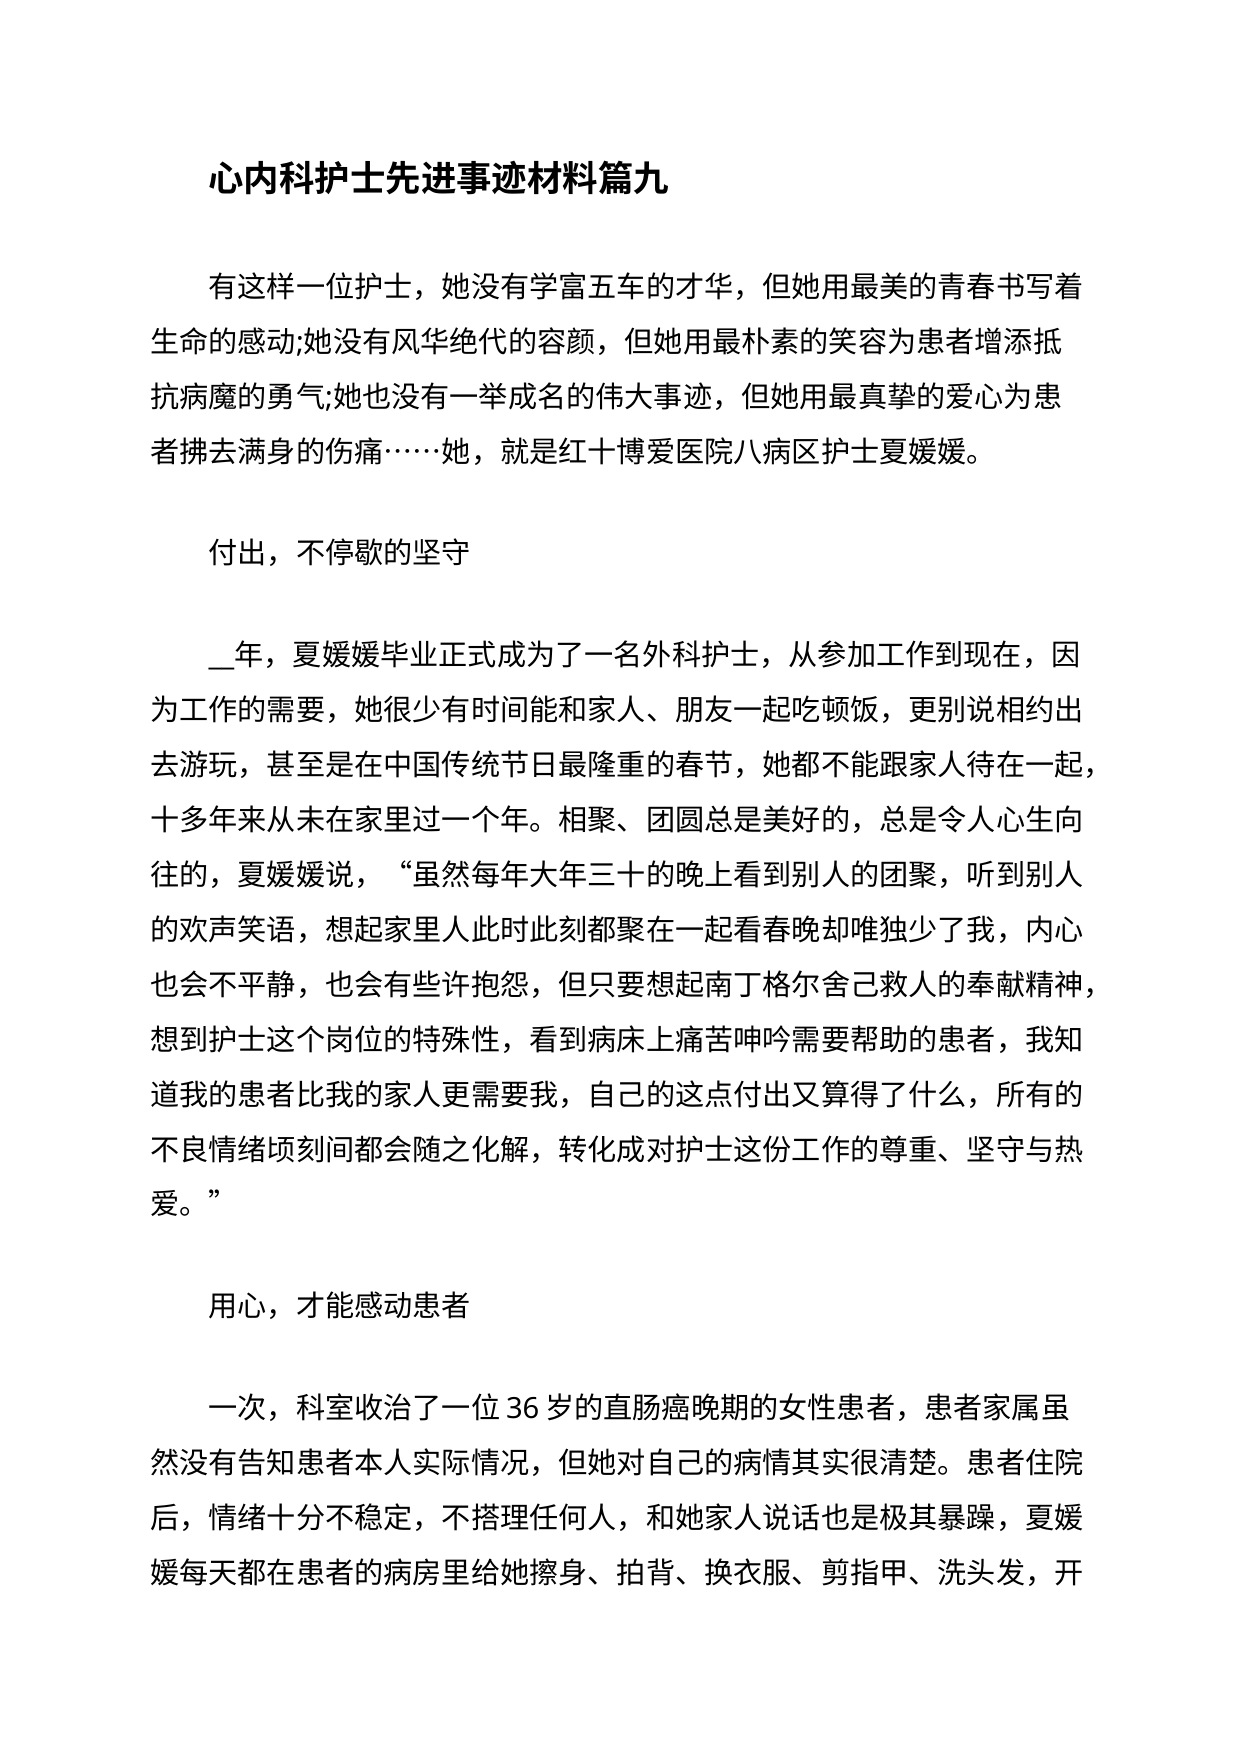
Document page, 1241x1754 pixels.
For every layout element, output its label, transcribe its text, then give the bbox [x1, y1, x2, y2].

text 用心，才能感动患者 [150, 1283, 1090, 1325]
text __年，夏媛媛毕业正式成为了一名外科护士，从参加工作到现在，因为工作的需要，她很少有时间能和家人、朋友一起吃顿饭，更别说相约出去游玩，甚至是在中国传统节日最隆重的春节，她都不能跟家人待在一起，十多年来从未在家里过一个年。相聚、团圆总是美好的，总是令人心生向往的，夏媛媛说，“虽然每年大年三十的晚上看到别人的团聚，听到别人的欢声笑语，想起家里人此时此刻都聚在一起看春晚却唯独少了我，内心也会不平静，也会有些许抱怨，但只要想起南丁格尔舍己救人的奉献精神，想到护士这个岗位的特殊性，看到病床上痛苦呻吟需要帮助的患者，我知道我的患者比我的家人更需要我，自己的这点付出又算得了什么，所有的不良情绪顷刻间都会随之化解，转化成对护士这份工作的尊重、坚守与热爱。” [150, 632, 1090, 1223]
text 有这样一位护士，她没有学富五车的才华，但她用最美的青春书写着生命的感动;她没有风华绝代的容颜，但她用最朴素的笑容为患者增添抵抗病魔的勇气;她也没有一举成名的伟大事迹，但她用最真挚的爱心为患者拂去满身的伤痛……她，就是红十博爱医院八病区护士夏媛媛。 [150, 263, 1090, 471]
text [150, 1384, 1090, 1592]
text 心内科护士先进事迹材料篇九 [150, 150, 1090, 201]
text 付出，不停歇的坚守 [150, 530, 1090, 572]
